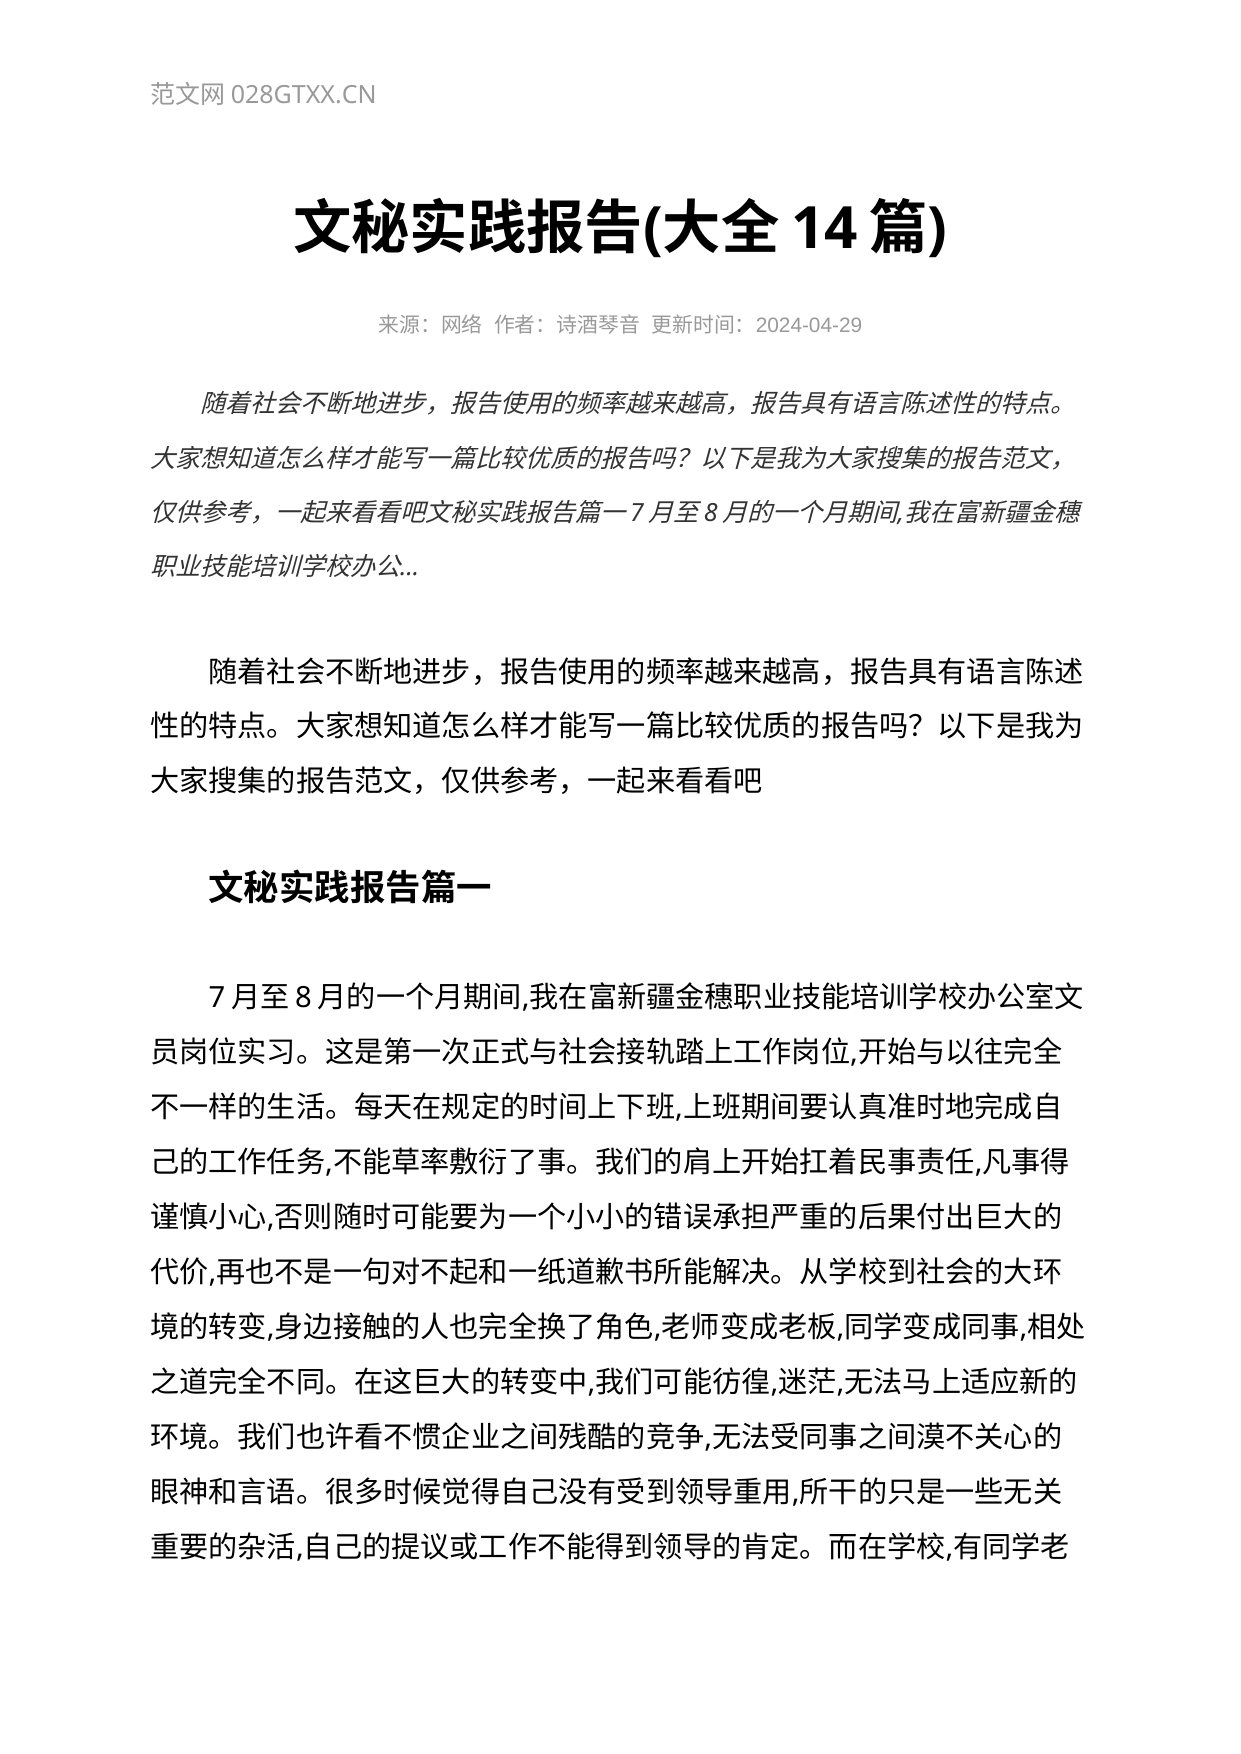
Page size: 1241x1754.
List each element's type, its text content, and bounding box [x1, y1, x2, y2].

subtitle 文秘实践报告(大全14篇) [150, 181, 1090, 266]
text 文秘实践报告篇一 [150, 860, 1090, 911]
text 随着社会不断地进步，报告使用的频率越来越高，报告具有语言陈述性的特点。大家想知道怎么样才能写一篇比较优质的报告吗？以下是我为大家搜集的报告范文，仅供参考，一起来看看吧文秘实践报告篇一7月至8月的一个月期间,我在富新疆金穗职业技能培训学校办公... [150, 384, 1090, 583]
text 来源：网络 作者：诗酒琴音 更新时间：2024-04-29 [150, 313, 1090, 337]
text 随着社会不断地进步，报告使用的频率越来越高，报告具有语言陈述性的特点。大家想知道怎么样才能写一篇比较优质的报告吗？以下是我为大家搜集的报告范文，仅供参考，一起来看看吧 [150, 648, 1090, 800]
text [150, 973, 1090, 1566]
